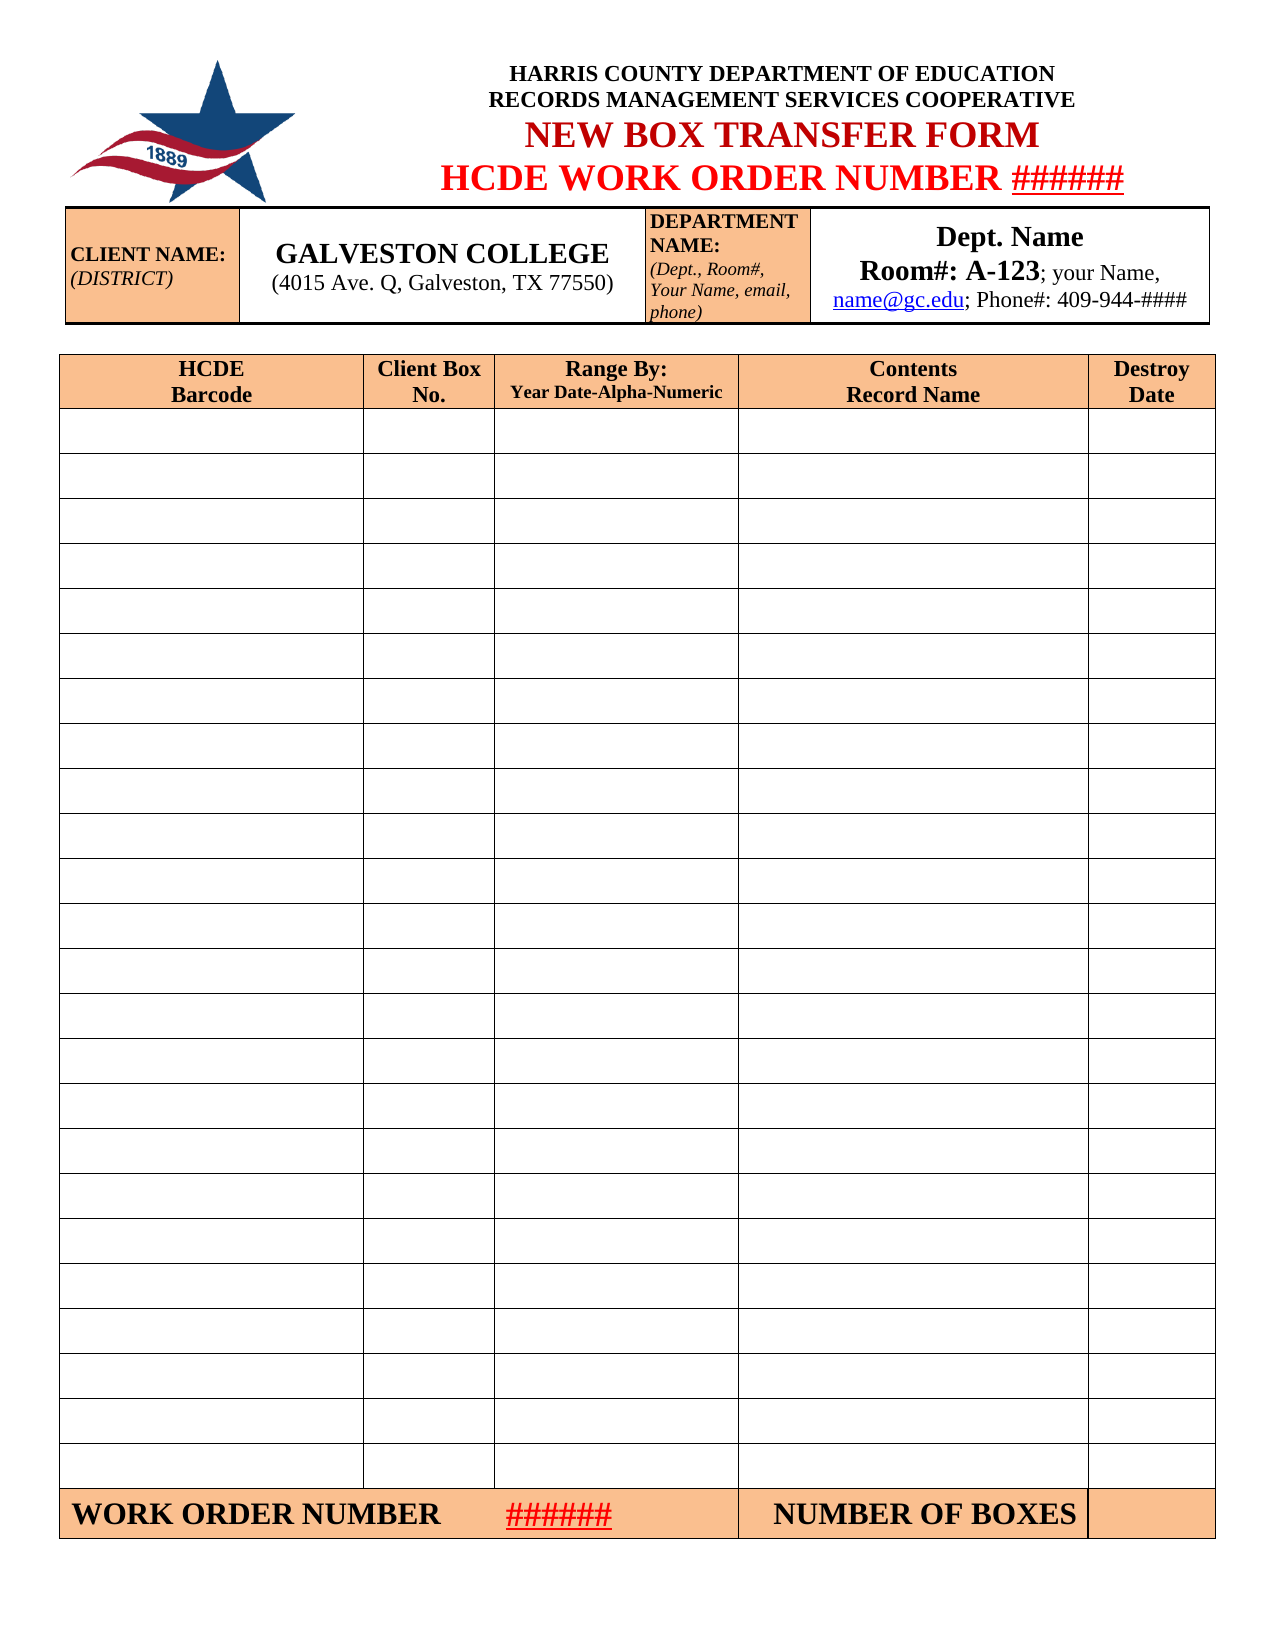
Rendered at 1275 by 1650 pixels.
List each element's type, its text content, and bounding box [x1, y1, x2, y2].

table_cell [495, 544, 738, 588]
table_cell [364, 859, 494, 903]
table_cell [60, 679, 363, 723]
table_cell [364, 949, 494, 993]
table_cell [60, 724, 363, 768]
table_cell [495, 1399, 738, 1443]
table_header Destroy Date [1089, 355, 1215, 408]
table_cell [1089, 724, 1215, 768]
table_cell [739, 1174, 1088, 1218]
table_cell [739, 1219, 1088, 1263]
table_cell [364, 679, 494, 723]
table_header HARRIS COUNTY DEPARTMENT OF EDUCATION RECORDS MANAGEMENT SERVICES COOPERATIVE NEW BOX TRANSFER FORM HCDE WORK ORDER NUMBER ###### [355, 60, 1209, 206]
table_cell [364, 814, 494, 858]
table_cell [495, 1309, 738, 1353]
table_cell [1089, 679, 1215, 723]
table_cell [495, 679, 738, 723]
table_cell [364, 409, 494, 453]
table_cell [60, 409, 363, 453]
table_cell [364, 769, 494, 813]
table_cell [739, 859, 1088, 903]
table_cell [364, 1399, 494, 1443]
table_cell [1089, 1129, 1215, 1173]
picture [70, 60, 296, 203]
table_cell CLIENT NAME: (DISTRICT) [66, 209, 239, 322]
table_cell [60, 1399, 363, 1443]
table_cell ###### [494, 1489, 738, 1538]
table_cell [739, 1084, 1088, 1128]
table_cell Dept. Name Room#: A-123; your Name, name@gc.edu; Phone#: 409-944-#### [811, 209, 1209, 322]
table_cell [364, 1174, 494, 1218]
table_cell [495, 814, 738, 858]
table_cell [739, 949, 1088, 993]
table_cell [495, 1174, 738, 1218]
table_cell [60, 1174, 363, 1218]
table_cell [1089, 994, 1215, 1038]
table_cell [60, 859, 363, 903]
table_cell [739, 1444, 1088, 1488]
table_header [66, 60, 355, 206]
table_cell [1089, 1084, 1215, 1128]
table_cell [739, 454, 1088, 498]
table_cell [1089, 454, 1215, 498]
table_cell [495, 1129, 738, 1173]
table_cell [364, 1039, 494, 1083]
table_cell [60, 1039, 363, 1083]
table_cell [364, 904, 494, 948]
table_cell [495, 1039, 738, 1083]
table_cell [1089, 499, 1215, 543]
table_cell [1089, 634, 1215, 678]
table_cell [1089, 1489, 1215, 1538]
table_cell NUMBER OF BOXES [739, 1489, 1087, 1538]
table_cell [1089, 904, 1215, 948]
table_cell [60, 634, 363, 678]
table_cell [495, 949, 738, 993]
table_cell [1089, 1174, 1215, 1218]
table_cell [60, 544, 363, 588]
table_cell [495, 724, 738, 768]
table_cell [1089, 544, 1215, 588]
table_cell [1089, 1309, 1215, 1353]
table_cell [495, 499, 738, 543]
table_cell [364, 1354, 494, 1398]
table_cell [60, 454, 363, 498]
table_cell [495, 904, 738, 948]
table_cell [60, 1354, 363, 1398]
table_cell [60, 994, 363, 1038]
table_cell [60, 1219, 363, 1263]
table_cell [364, 634, 494, 678]
table_cell [495, 409, 738, 453]
table_cell [495, 1264, 738, 1308]
table_cell [739, 814, 1088, 858]
table_cell [364, 1129, 494, 1173]
table_cell [495, 634, 738, 678]
table_cell [364, 1219, 494, 1263]
table_cell [739, 724, 1088, 768]
table_cell [60, 814, 363, 858]
table_header HCDE Barcode [60, 355, 363, 408]
table_cell [1089, 1264, 1215, 1308]
table_cell [739, 634, 1088, 678]
table_cell [495, 1354, 738, 1398]
table_cell [364, 544, 494, 588]
table_cell [60, 499, 363, 543]
table_cell [739, 994, 1088, 1038]
table_cell [364, 1084, 494, 1128]
table_cell [1089, 859, 1215, 903]
table_cell [495, 589, 738, 633]
table_header Client Box No. [364, 355, 494, 408]
table_cell [60, 1264, 363, 1308]
table_cell [739, 679, 1088, 723]
table_cell [364, 1309, 494, 1353]
table_cell WORK ORDER NUMBER [60, 1489, 494, 1538]
table_cell [1089, 1354, 1215, 1398]
table_cell [739, 589, 1088, 633]
table_header Range By: Year Date-Alpha-Numeric [495, 355, 738, 408]
table_cell [364, 499, 494, 543]
table_cell [495, 994, 738, 1038]
table_cell [60, 1444, 363, 1488]
table_cell [495, 1444, 738, 1488]
table_cell [1089, 1219, 1215, 1263]
table_cell [739, 1354, 1088, 1398]
table_cell [739, 1039, 1088, 1083]
table_cell [739, 1129, 1088, 1173]
table_cell [739, 1399, 1088, 1443]
table_cell [739, 409, 1088, 453]
table_cell [495, 454, 738, 498]
table_cell [739, 1309, 1088, 1353]
table_cell [495, 1219, 738, 1263]
table_cell [60, 904, 363, 948]
table_cell [364, 724, 494, 768]
table_cell [60, 1129, 363, 1173]
table_cell [364, 994, 494, 1038]
table_cell [1089, 814, 1215, 858]
table_header Contents Record Name [739, 355, 1088, 408]
table_cell [364, 1444, 494, 1488]
table_cell [60, 949, 363, 993]
table_cell [1089, 1039, 1215, 1083]
table_cell [364, 454, 494, 498]
table_cell [60, 1309, 363, 1353]
table_cell [739, 499, 1088, 543]
table_cell [364, 1264, 494, 1308]
table_cell [495, 859, 738, 903]
table_cell [739, 1264, 1088, 1308]
table_cell [1089, 589, 1215, 633]
table_cell [739, 769, 1088, 813]
table_cell [60, 1084, 363, 1128]
table_cell [495, 769, 738, 813]
table_cell [60, 589, 363, 633]
table_cell [1089, 409, 1215, 453]
table_cell [364, 589, 494, 633]
table_cell [60, 769, 363, 813]
table_cell [1089, 1444, 1215, 1488]
table_cell [495, 1084, 738, 1128]
table_cell GALVESTON COLLEGE (4015 Ave. Q, Galveston, TX 77550) [240, 209, 645, 322]
table_cell DEPARTMENT NAME: (Dept., Room#, Your Name, email, phone) [646, 209, 810, 322]
table_cell [739, 904, 1088, 948]
table_cell [1089, 1399, 1215, 1443]
table_cell [739, 544, 1088, 588]
table_cell [1089, 949, 1215, 993]
table_cell [1089, 769, 1215, 813]
